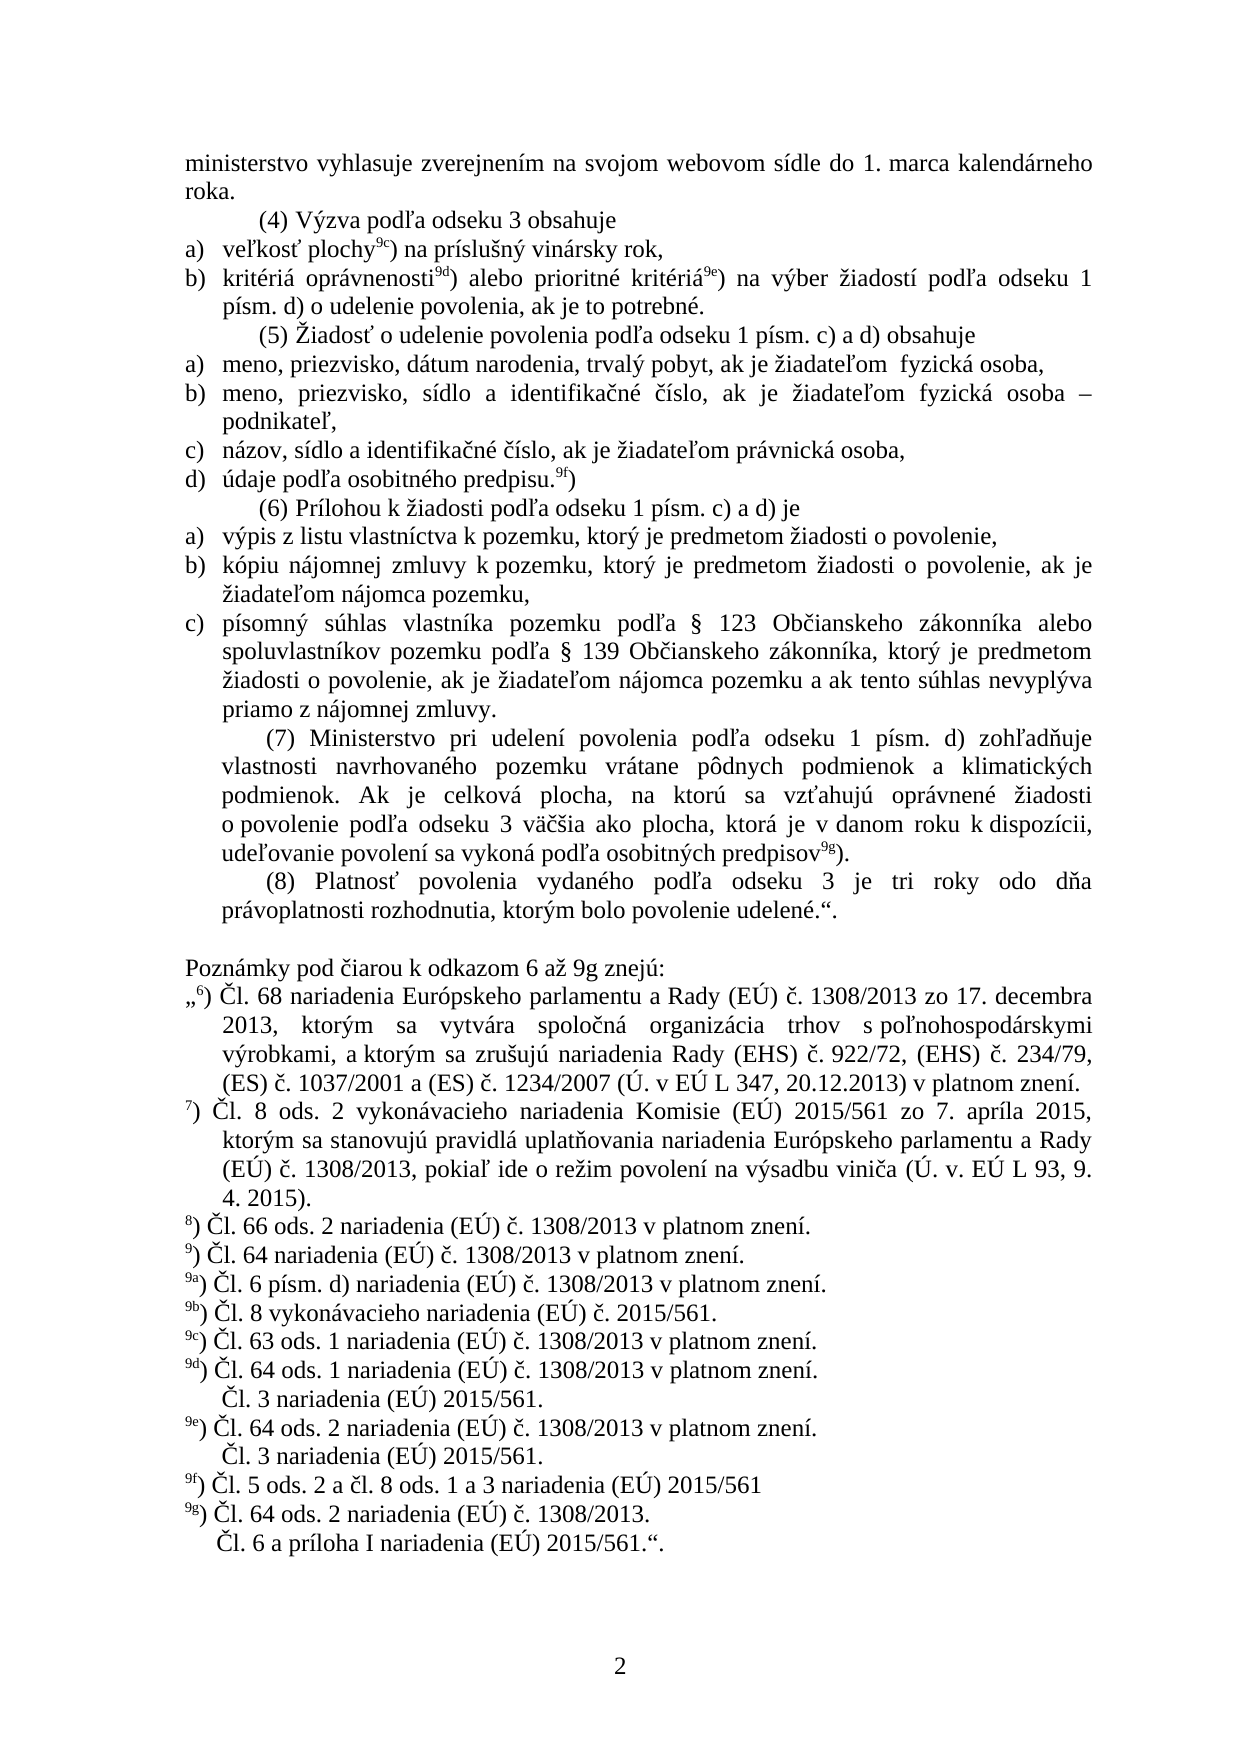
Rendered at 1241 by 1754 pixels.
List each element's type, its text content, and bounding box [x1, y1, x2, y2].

text 9e) Čl. 64 ods. 2 nariadenia (EÚ) č. 1308/2013 v platnom znení. [185, 1413, 1093, 1441]
text 9d) Čl. 64 ods. 1 nariadenia (EÚ) č. 1308/2013 v platnom znení. [185, 1355, 1093, 1384]
text Čl. 3 nariadenia (EÚ) 2015/561. [221, 1441, 1093, 1470]
list meno, priezvisko, dátum narodenia, trvalý pobyt, ak je žiadateľom fyzická osoba, [185, 349, 1093, 378]
list údaje podľa osobitného predpisu.9f) [185, 464, 1093, 493]
text 9) Čl. 64 nariadenia (EÚ) č. 1308/2013 v platnom znení. [185, 1240, 1093, 1269]
text Žiadosť o udelenie povolenia podľa odseku 1 písm. c) a d) obsahuje [185, 320, 1093, 349]
text 9g) Čl. 64 ods. 2 nariadenia (EÚ) č. 1308/2013. [148, 1499, 1093, 1528]
text 7) Čl. 8 ods. 2 vykonávacieho nariadenia Komisie (EÚ) 2015/561 zo 7. apríla 2015, ktorým sa stanovujú pravidlá uplatňovania nariadenia Európskeho parlamentu a Rady (EÚ) č. 1308/2013, pokiaľ ide o režim povolení na výsadbu viniča (Ú. v. EÚ L 93, 9. 4. 2015). [185, 1096, 1093, 1211]
text Prílohou k žiadosti podľa odseku 1 písm. c) a d) je [185, 493, 1093, 521]
list písomný súhlas vlastníka pozemku podľa § 123 Občianskeho zákonníka alebo spoluvlastníkov pozemku podľa § 139 Občianskeho zákonníka, ktorý je predmetom žiadosti o povolenie, ak je žiadateľom nájomca pozemku a ak tento súhlas nevyplýva priamo z nájomnej zmluvy. [185, 608, 1093, 723]
text 8) Čl. 66 ods. 2 nariadenia (EÚ) č. 1308/2013 v platnom znení. [185, 1211, 1093, 1240]
list veľkosť plochy9c) na príslušný vinársky rok, [185, 234, 1093, 263]
list Poznámky pod čiarou k odkazom 6 až 9g znejú: [185, 953, 1093, 981]
list výpis z listu vlastníctva k pozemku, ktorý je predmetom žiadosti o povolenie, [185, 521, 1093, 550]
text Platnosť povolenia vydaného podľa odseku 3 je tri roky odo dňa právoplatnosti rozhodnutia, ktorým bolo povolenie udelené.“. [221, 866, 1093, 924]
text Výzva podľa odseku 3 obsahuje [185, 205, 1093, 234]
text 9f) Čl. 5 ods. 2 a čl. 8 ods. 1 a 3 nariadenia (EÚ) 2015/561 [185, 1470, 1093, 1499]
text 9b) Čl. 8 vykonávacieho nariadenia (EÚ) č. 2015/561. [185, 1298, 1093, 1326]
list meno, priezvisko, sídlo a identifikačné číslo, ak je žiadateľom fyzická osoba – podnikateľ, [185, 378, 1093, 435]
text „6) Čl. 68 nariadenia Európskeho parlamentu a Rady (EÚ) č. 1308/2013 zo 17. decembra 2013, ktorým sa vytvára spoločná organizácia trhov s poľnohospodárskymi výrobkami, a ktorým sa zrušujú nariadenia Rady (EHS) č. 922/72, (EHS) č. 234/79, (ES) č. 1037/2001 a (ES) č. 1234/2007 (Ú. v EÚ L 347, 20.12.2013) v platnom znení. [185, 981, 1093, 1096]
text Čl. 3 nariadenia (EÚ) 2015/561. [221, 1384, 1093, 1413]
text 9c) Čl. 63 ods. 1 nariadenia (EÚ) č. 1308/2013 v platnom znení. [185, 1326, 1093, 1355]
list kritériá oprávnenosti9d) alebo prioritné kritériá9e) na výber žiadostí podľa odseku 1 písm. d) o udelenie povolenia, ak je to potrebné. [185, 263, 1093, 320]
text Ministerstvo pri udelení povolenia podľa odseku 1 písm. d) zohľadňuje vlastnosti navrhovaného pozemku vrátane pôdnych podmienok a klimatických podmienok. Ak je celková plocha, na ktorú sa vzťahujú oprávnené žiadosti o povolenie podľa odseku 3 väčšia ako plocha, ktorá je v danom roku k dispozícii, udeľovanie povolení sa vykoná podľa osobitných predpisov9g). [221, 723, 1093, 866]
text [185, 148, 1093, 205]
text 9a) Čl. 6 písm. d) nariadenia (EÚ) č. 1308/2013 v platnom znení. [185, 1269, 1093, 1298]
list kópiu nájomnej zmluvy k pozemku, ktorý je predmetom žiadosti o povolenie, ak je žiadateľom nájomca pozemku, [185, 550, 1093, 608]
text Čl. 6 a príloha I nariadenia (EÚ) 2015/561.“. [185, 1528, 1093, 1556]
list názov, sídlo a identifikačné číslo, ak je žiadateľom právnická osoba, [185, 435, 1093, 464]
